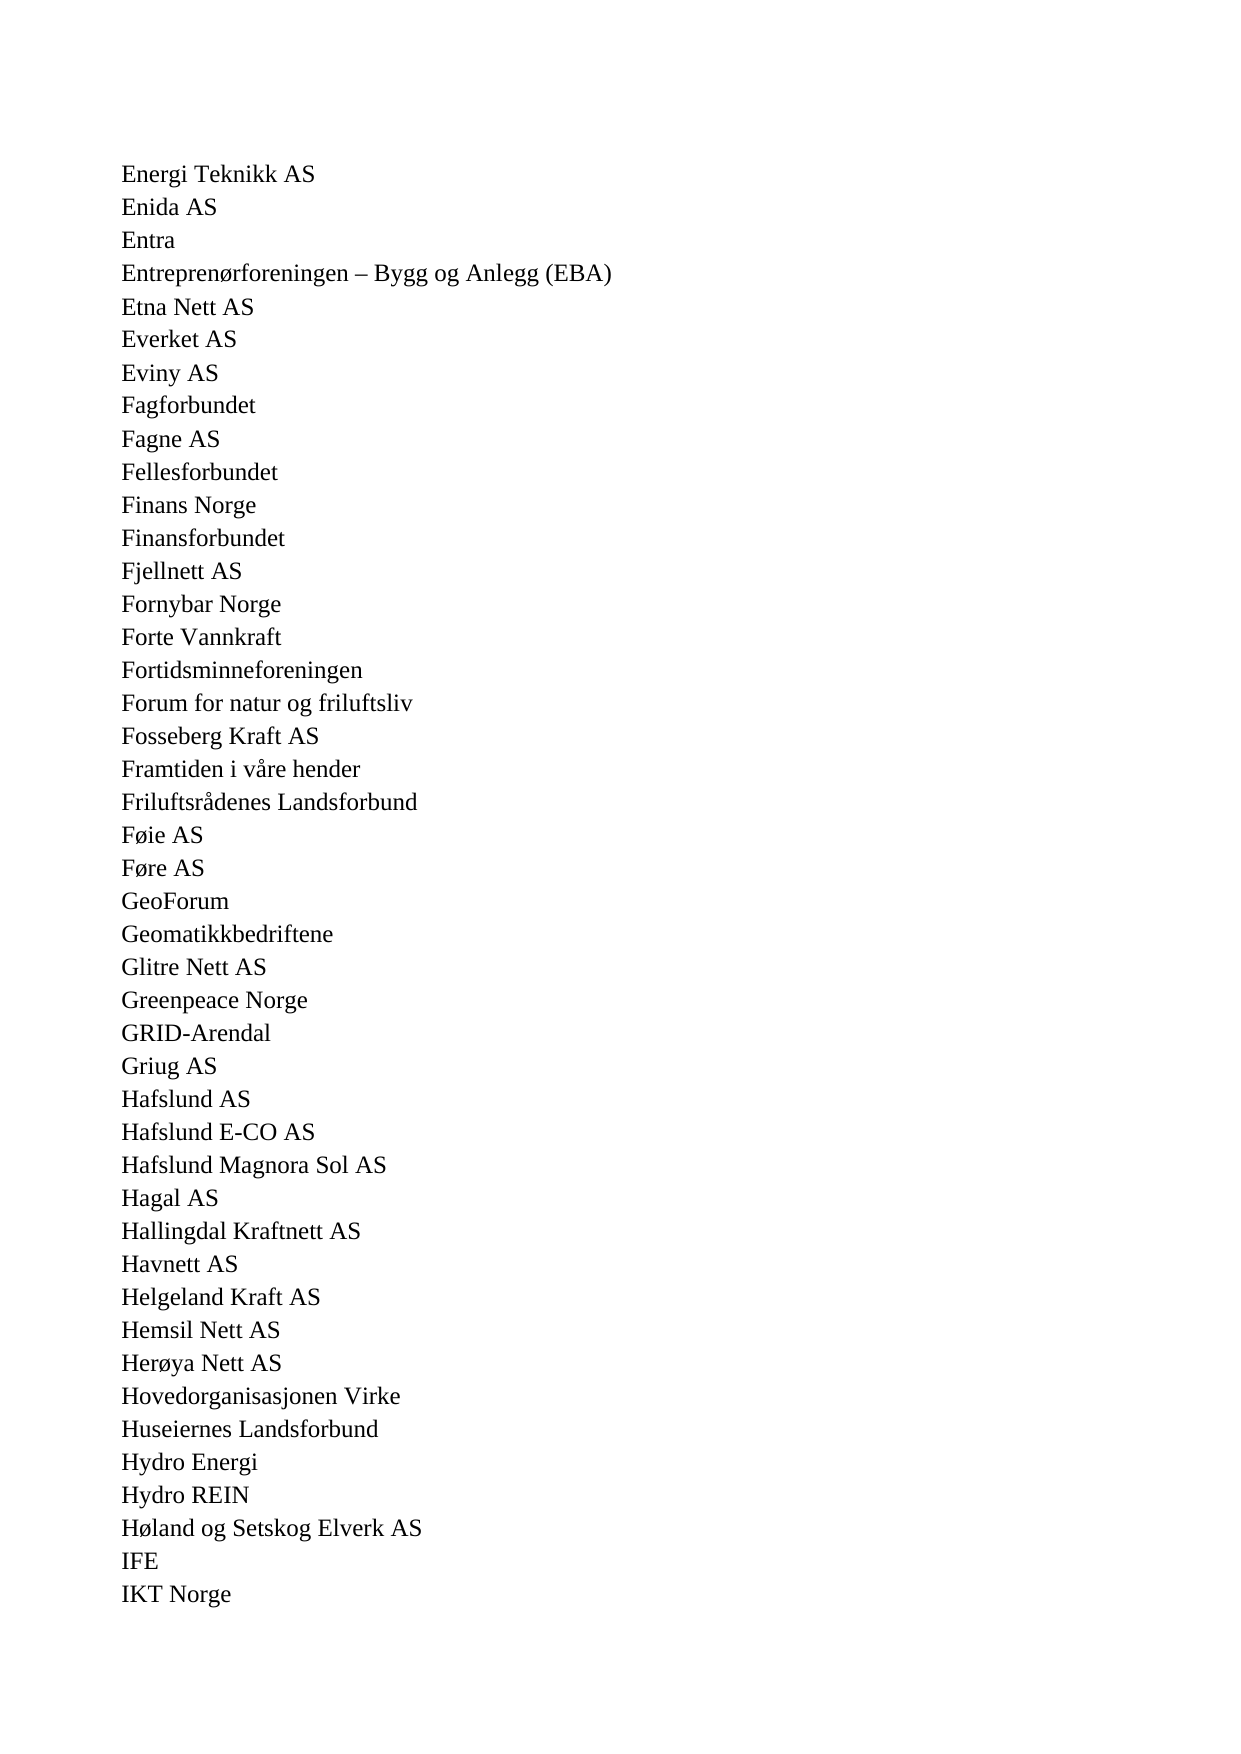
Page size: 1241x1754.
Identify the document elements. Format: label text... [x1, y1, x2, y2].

list GeoForum [121, 886, 1119, 915]
list Fosseberg Kraft AS [121, 721, 1119, 749]
list Fjellnett AS [121, 556, 1119, 584]
list IKT Norge [121, 1579, 1119, 1608]
list Føre AS [121, 853, 1119, 882]
list Geomatikkbedriftene [121, 919, 1119, 948]
list Fagforbundet [121, 391, 1119, 419]
list Eviny AS [121, 358, 1119, 386]
list Friluftsrådenes Landsforbund [121, 787, 1119, 816]
list Hydro REIN [121, 1480, 1119, 1509]
list Hovedorganisasjonen Virke [121, 1381, 1119, 1410]
list Hafslund E-CO AS [121, 1117, 1119, 1146]
list Entra [121, 226, 1119, 254]
list Hallingdal Kraftnett AS [121, 1216, 1119, 1245]
list Finansforbundet [121, 523, 1119, 551]
list Energi Teknikk AS [121, 159, 1119, 188]
list Havnett AS [121, 1249, 1119, 1278]
list GRID-Arendal [121, 1018, 1119, 1047]
list Herøya Nett AS [121, 1348, 1119, 1377]
list Everket AS [121, 324, 1119, 353]
list Helgeland Kraft AS [121, 1282, 1119, 1311]
list Forte Vannkraft [121, 622, 1119, 651]
list Framtiden i våre hender [121, 754, 1119, 783]
list Enida AS [121, 192, 1119, 221]
list Hagal AS [121, 1183, 1119, 1212]
list Forum for natur og friluftsliv [121, 688, 1119, 717]
list Finans Norge [121, 490, 1119, 518]
list Hemsil Nett AS [121, 1315, 1119, 1344]
list Føie AS [121, 820, 1119, 849]
list Hydro Energi [121, 1447, 1119, 1476]
list Høland og Setskog Elverk AS [121, 1513, 1119, 1542]
list Huseiernes Landsforbund [121, 1414, 1119, 1443]
list Glitre Nett AS [121, 952, 1119, 981]
list IFE [121, 1546, 1119, 1575]
list Etna Nett AS [121, 292, 1119, 320]
list Entreprenørforeningen – Bygg og Anlegg (EBA) [121, 258, 1119, 287]
list Fornybar Norge [121, 589, 1119, 617]
list Fortidsminneforeningen [121, 655, 1119, 683]
list Fellesforbundet [121, 457, 1119, 485]
list Hafslund AS [121, 1084, 1119, 1113]
list Griug AS [121, 1051, 1119, 1080]
list Hafslund Magnora Sol AS [121, 1150, 1119, 1179]
list Fagne AS [121, 424, 1119, 452]
list Greenpeace Norge [121, 985, 1119, 1014]
